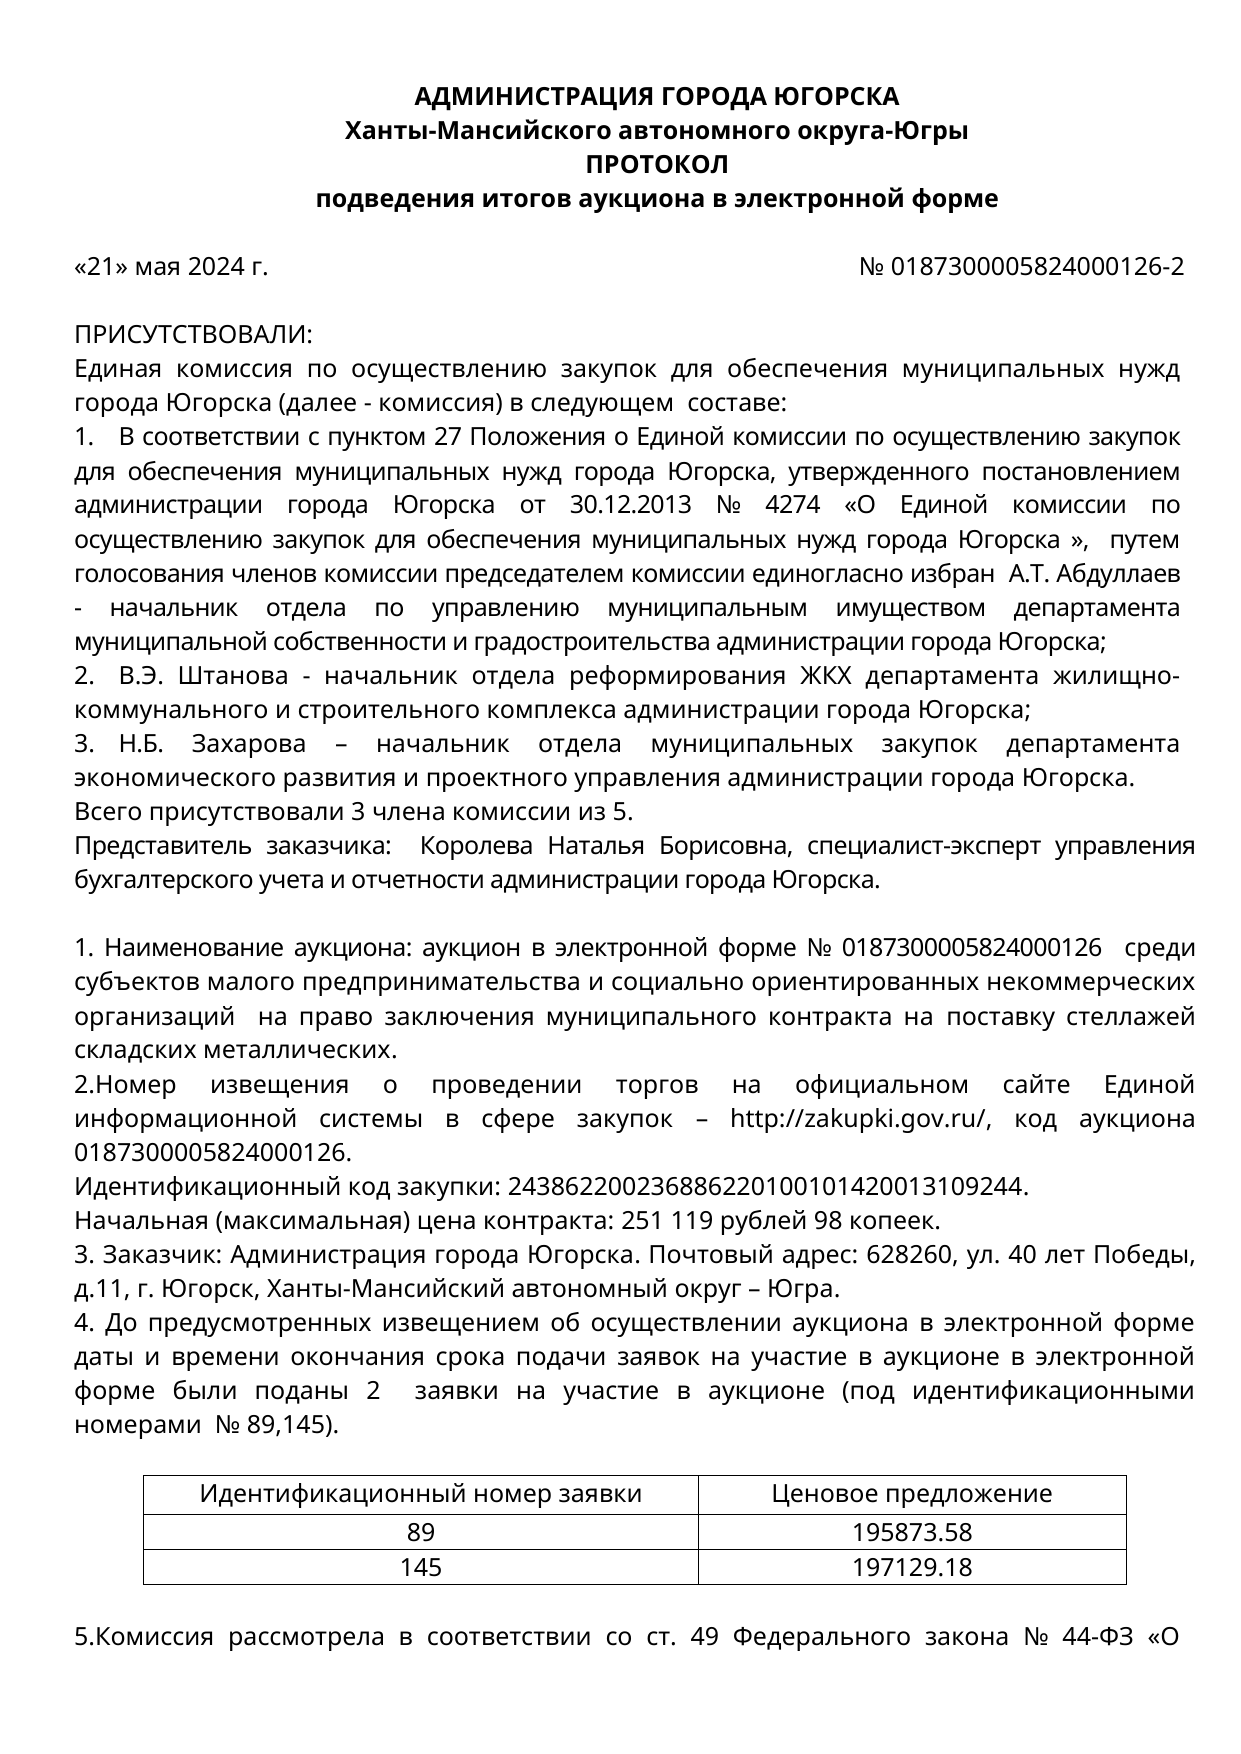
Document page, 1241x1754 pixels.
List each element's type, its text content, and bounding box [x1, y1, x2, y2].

text ПРИСУТСТВОВАЛИ: [74, 317, 1196, 351]
text 1. Наименование аукциона: аукцион в электронной форме № 0187300005824000126 среди субъектов малого предпринимательства и социально ориентированных некоммерческих организаций на право заключения муниципального контракта на поставку стеллажей складских металлических. [74, 930, 1196, 1066]
list 3. Заказчик: Администрация города Югорска. Почтовый адрес: 628260, ул. 40 лет Победы, д.11, г. Югорск, Ханты-Мансийский автономный округ – Югра. [74, 1237, 1196, 1305]
table_cell 195873.58 [699, 1515, 1126, 1549]
list В.Э. Штанова - начальник отдела реформирования ЖКХ департамента жилищно-коммунального и строительного комплекса администрации города Югорска; [74, 657, 1181, 726]
list Идентификационный код закупки: 243862200236886220100101420013109244. [74, 1168, 1196, 1202]
text подведения итогов аукциона в электронной форме [118, 181, 1196, 215]
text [74, 1619, 1181, 1653]
table_header Ценовое предложение [699, 1476, 1126, 1514]
text Ханты-Мансийского автономного округа-Югры [118, 112, 1196, 147]
list Начальная (максимальная) цена контракта: 251 119 рублей 98 копеек. [74, 1202, 1196, 1237]
list Н.Б. Захарова – начальник отдела муниципальных закупок департамента экономического развития и проектного управления администрации города Югорска. [74, 726, 1181, 794]
table_header Идентификационный номер заявки [144, 1476, 698, 1514]
table_cell 89 [144, 1515, 698, 1549]
list Всего присутствовали 3 члена комиссии из 5. [74, 794, 1181, 828]
table_cell 145 [144, 1550, 698, 1584]
text АДМИНИСТРАЦИЯ ГОРОДА ЮГОРСКА [118, 78, 1196, 112]
table_cell 197129.18 [699, 1550, 1126, 1584]
list 2.Номер извещения о проведении торгов на официальном сайте Единой информационной системы в сфере закупок – http://zakupki.gov.ru/, код аукциона 0187300005824000126. [74, 1066, 1196, 1168]
list 4. До предусмотренных извещением об осуществлении аукциона в электронной форме даты и времени окончания срока подачи заявок на участие в аукционе в электронной форме были поданы 2 заявки на участие в аукционе (под идентификационными номерами № 89,145). [74, 1305, 1196, 1441]
list Представитель заказчика: Королева Наталья Борисовна, специалист-эксперт управления бухгалтерского учета и отчетности администрации города Югорска. [74, 828, 1196, 896]
text «21» мая 2024 г. № 0187300005824000126-2 [74, 249, 1196, 283]
text ПРОТОКОЛ [118, 147, 1196, 181]
text Единая комиссия по осуществлению закупок для обеспечения муниципальных нужд города Югорска (далее - комиссия) в следующем составе: [74, 351, 1181, 419]
list В соответствии с пунктом 27 Положения о Единой комиссии по осуществлению закупок для обеспечения муниципальных нужд города Югорска, утвержденного постановлением администрации города Югорска от 30.12.2013 № 4274 «О Единой комиссии по осуществлению закупок для обеспечения муниципальных нужд города Югорска », путем голосования членов комиссии председателем комиссии единогласно избран А.Т. Абдуллаев - начальник отдела по управлению муниципальным имуществом департамента муниципальной собственности и градостроительства администрации города Югорска; [74, 419, 1181, 657]
